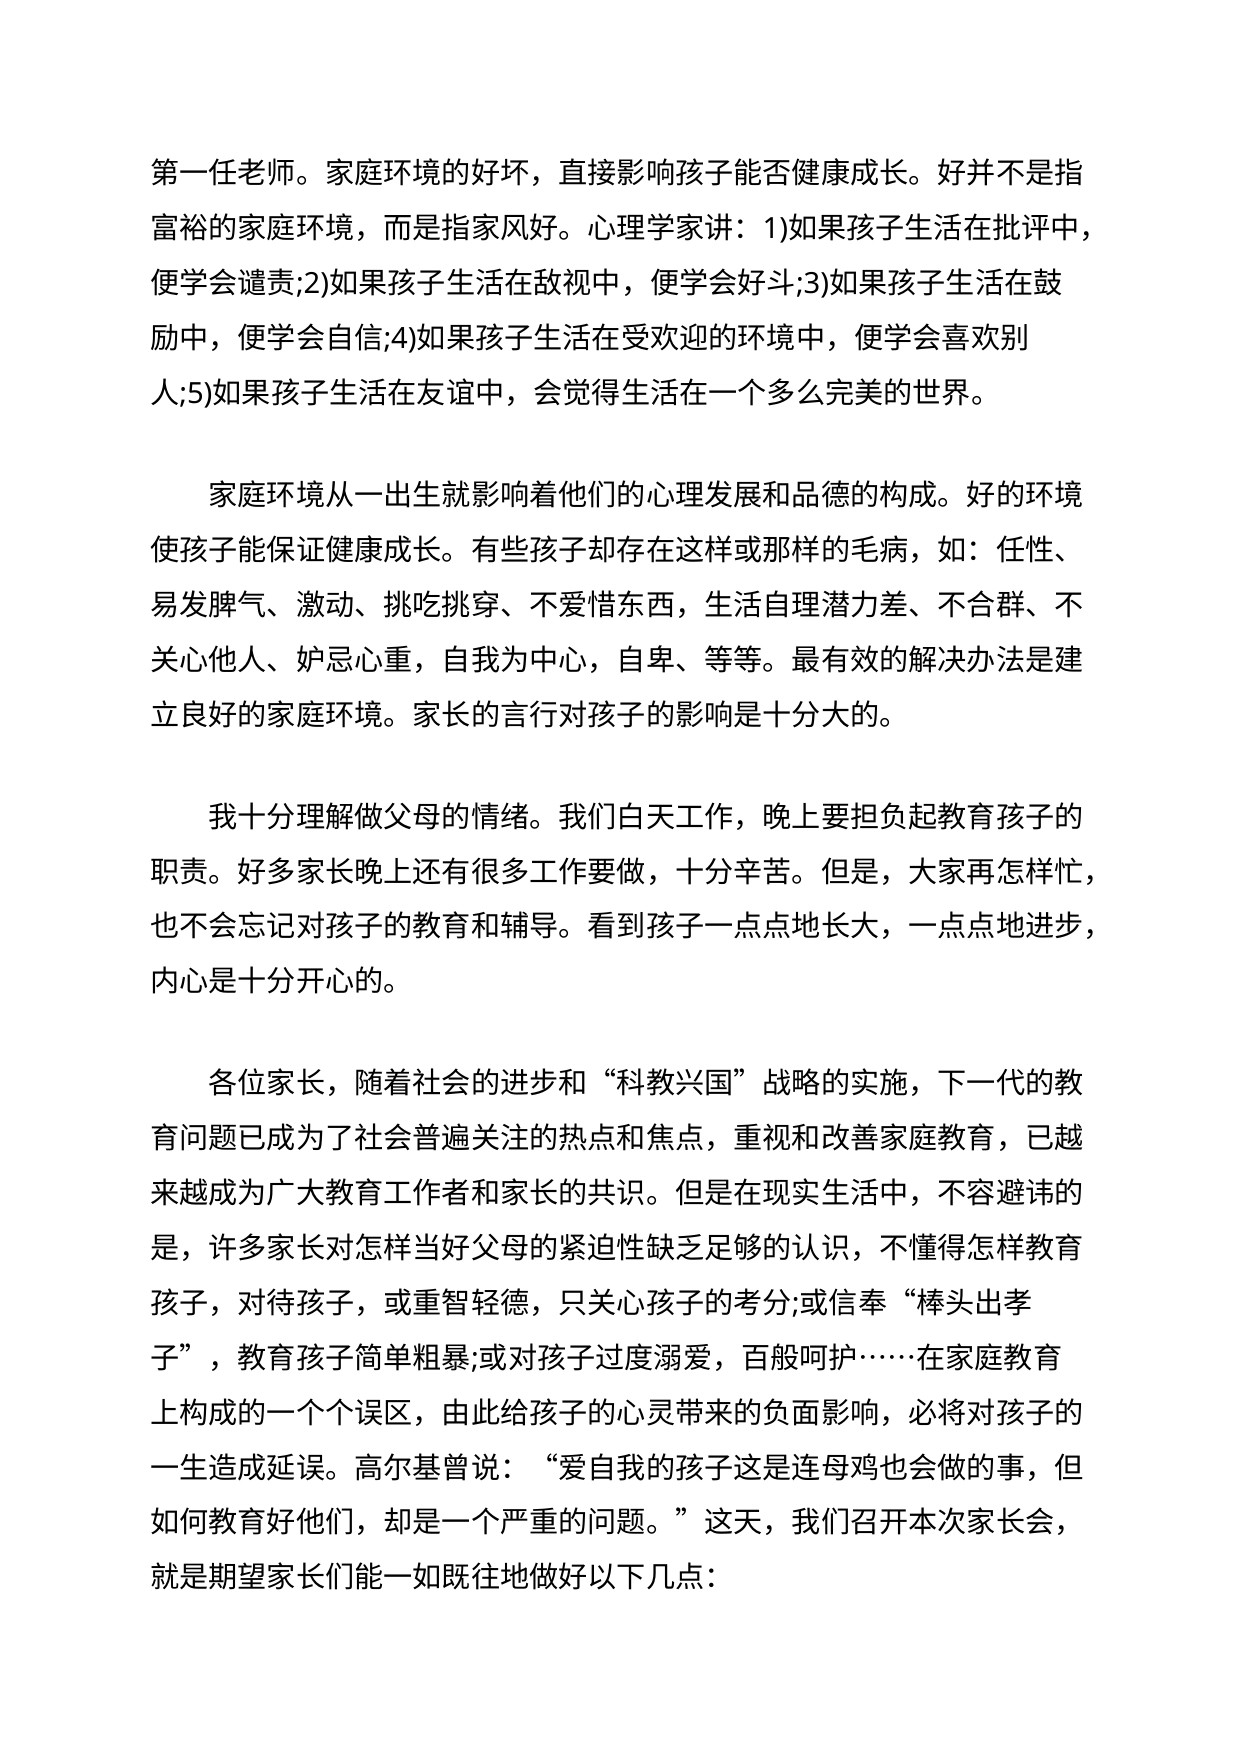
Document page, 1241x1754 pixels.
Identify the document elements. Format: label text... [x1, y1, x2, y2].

text 我十分理解做父母的情绪。我们白天工作，晚上要担负起教育孩子的职责。好多家长晚上还有很多工作要做，十分辛苦。但是，大家再怎样忙，也不会忘记对孩子的教育和辅导。看到孩子一点点地长大，一点点地进步，内心是十分开心的。 [150, 793, 1090, 1000]
text 家庭环境从一出生就影响着他们的心理发展和品德的构成。好的环境使孩子能保证健康成长。有些孩子却存在这样或那样的毛病，如：任性、易发脾气、激动、挑吃挑穿、不爱惜东西，生活自理潜力差、不合群、不关心他人、妒忌心重，自我为中心，自卑、等等。最有效的解决办法是建立良好的家庭环境。家长的言行对孩子的影响是十分大的。 [150, 472, 1090, 734]
text 各位家长，随着社会的进步和“科教兴国”战略的实施，下一代的教育问题已成为了社会普遍关注的热点和焦点，重视和改善家庭教育，已越来越成为广大教育工作者和家长的共识。但是在现实生活中，不容避讳的是，许多家长对怎样当好父母的紧迫性缺乏足够的认识，不懂得怎样教育孩子，对待孩子，或重智轻德，只关心孩子的考分;或信奉“棒头出孝子”，教育孩子简单粗暴;或对孩子过度溺爱，百般呵护……在家庭教育上构成的一个个误区，由此给孩子的心灵带来的负面影响，必将对孩子的一生造成延误。高尔基曾说：“爱自我的孩子这是连母鸡也会做的事，但如何教育好他们，却是一个严重的问题。”这天，我们召开本次家长会，就是期望家长们能一如既往地做好以下几点： [150, 1060, 1090, 1596]
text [150, 150, 1090, 412]
